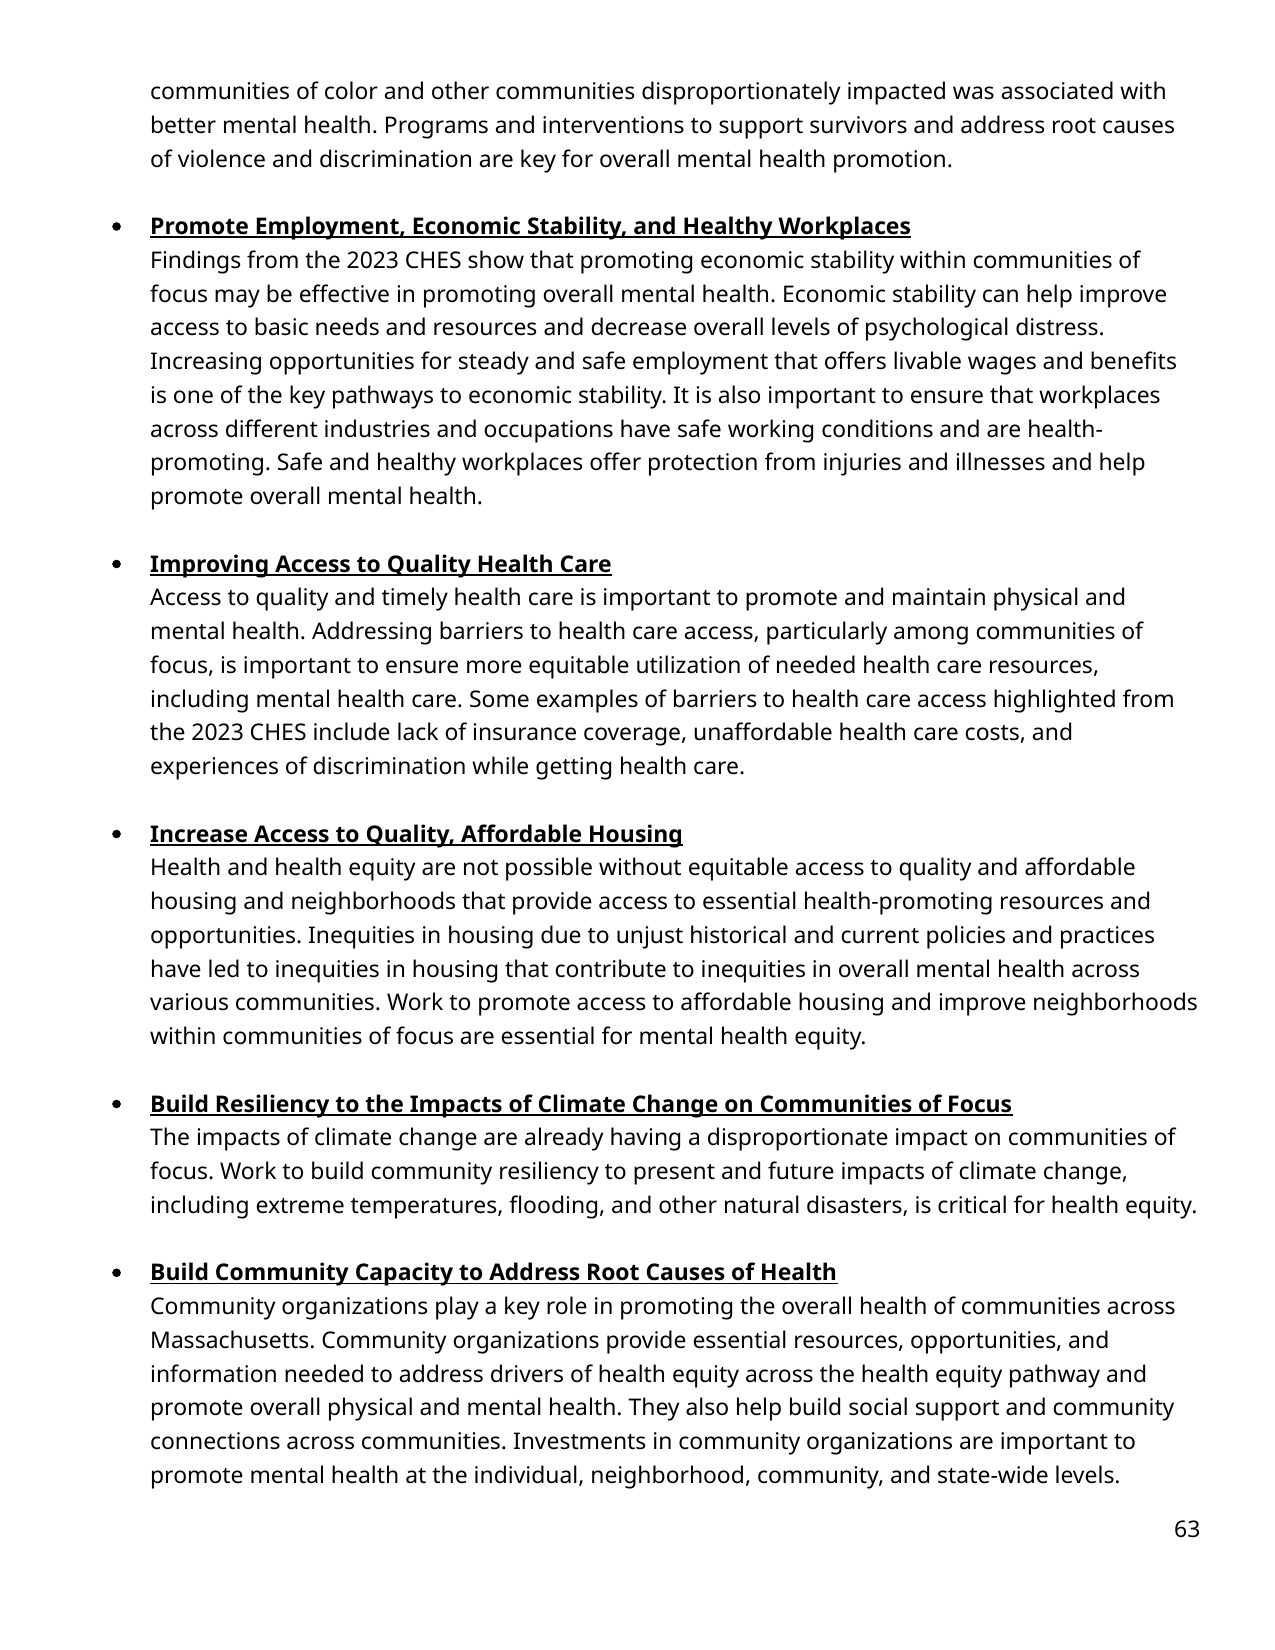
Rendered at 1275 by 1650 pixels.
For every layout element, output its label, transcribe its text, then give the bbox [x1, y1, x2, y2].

list The impacts of climate change are already having a disproportionate impact on communities of focus. Work to build community resiliency to present and future impacts of climate change, including extreme temperatures, flooding, and other natural disasters, is critical for health equity. [150, 1121, 1200, 1220]
list Promote Employment, Economic Stability, and Healthy Workplaces Findings from the 2023 CHES show that promoting economic stability within communities of focus may be effective in promoting overall mental health. Economic stability can help improve access to basic needs and resources and decrease overall levels of psychological distress. Increasing opportunities for steady and safe employment that offers livable wages and benefits is one of the key pathways to economic stability. It is also important to ensure that workplaces across different industries and occupations have safe working conditions and are health-promoting. Safe and healthy workplaces offer protection from injuries and illnesses and help promote overall mental health. [112, 210, 1200, 511]
list Improving Access to Quality Health Care Access to quality and timely health care is important to promote and maintain physical and mental health. Addressing barriers to health care access, particularly among communities of focus, is important to ensure more equitable utilization of needed health care resources, including mental health care. Some examples of barriers to health care access highlighted from the 2023 CHES include lack of insurance coverage, unaffordable health care costs, and experiences of discrimination while getting health care. [112, 547, 1200, 781]
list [150, 1290, 1200, 1490]
list Build Community Capacity to Address Root Causes of Health [112, 1256, 1200, 1287]
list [112, 75, 1200, 174]
list Increase Access to Quality, Affordable Housing Health and health equity are not possible without equitable access to quality and affordable housing and neighborhoods that provide access to essential health-promoting resources and opportunities. Inequities in housing due to unjust historical and current policies and practices have led to inequities in housing that contribute to inequities in overall mental health across various communities. Work to promote access to affordable housing and improve neighborhoods within communities of focus are essential for mental health equity. [112, 817, 1200, 1051]
list Build Resiliency to the Impacts of Climate Change on Communities of Focus [112, 1087, 1200, 1119]
